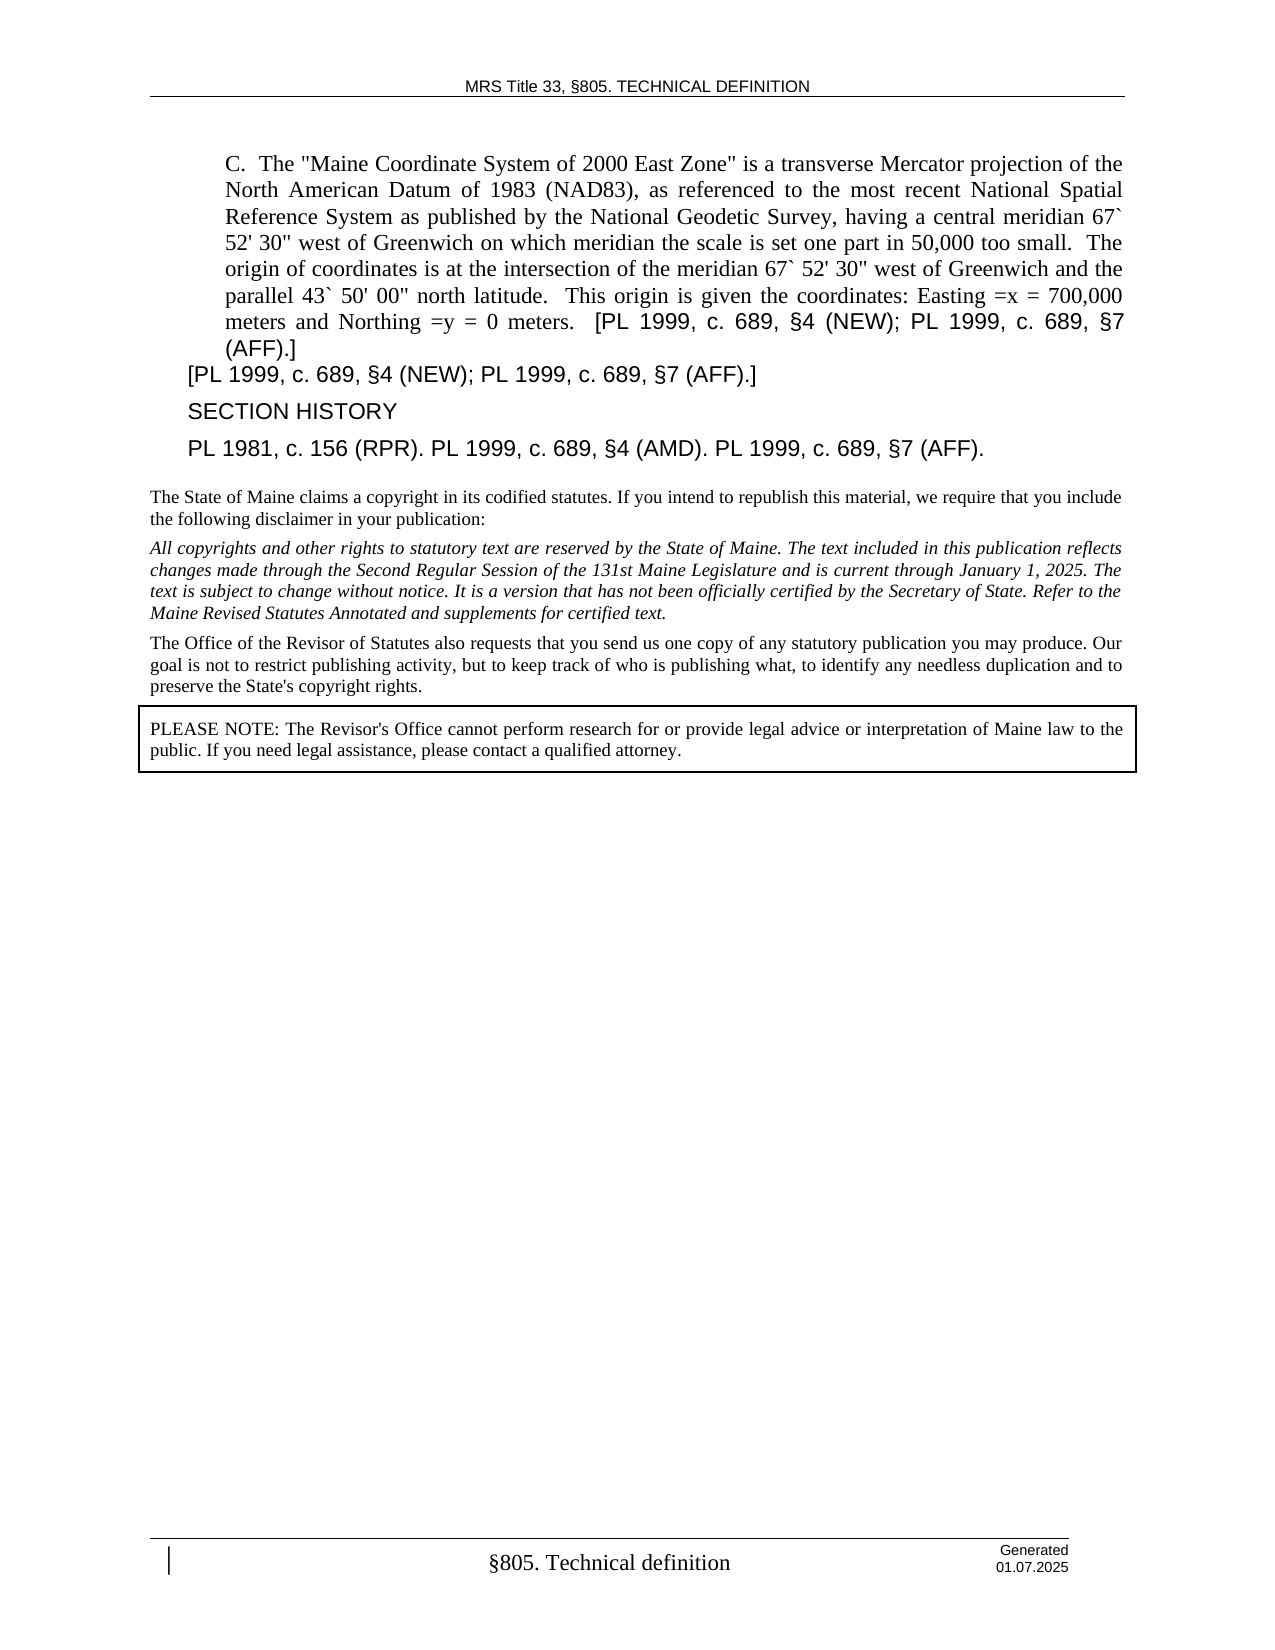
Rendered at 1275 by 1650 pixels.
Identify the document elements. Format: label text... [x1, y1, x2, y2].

text The State of Maine claims a copyright in its codified statutes. If you intend to republish this material, we require that you include the following disclaimer in your publication: [150, 486, 1125, 529]
text The Office of the Revisor of Statutes also requests that you send us one copy of any statutory publication you may produce. Our goal is not to restrict publishing activity, but to keep track of who is publishing what, to identify any needless duplication and to preserve the State's copyright rights. [150, 632, 1125, 697]
text [PL 1999, c. 689, §4 (NEW); PL 1999, c. 689, §7 (AFF).] [187, 361, 1125, 387]
text PL 1981, c. 156 (RPR). PL 1999, c. 689, §4 (AMD). PL 1999, c. 689, §7 (AFF). [187, 434, 1125, 461]
text All copyrights and other rights to statutory text are reserved by the State of Maine. The text included in this publication reflects changes made through the Second Regular Session of the 131st Maine Legislature and is current through January 1, 2025 . The text is subject to change without notice. It is a version that has not been officially certified by the Secretary of State. Refer to the Maine Revised Statutes Annotated and supplements for certified text. [150, 537, 1125, 623]
text SECTION HISTORY [187, 398, 1125, 424]
text PLEASE NOTE: The Revisor's Office cannot perform research for or provide legal advice or interpretation of Maine law to the public. If you need legal assistance, please contact a qualified attorney. [140, 707, 1135, 771]
text C. The "Maine Coordinate System of 2000 East Zone" is a transverse Mercator projection of the North American Datum of 1983 (NAD83), as referenced to the most recent National Spatial Reference System as published by the National Geodetic Survey, having a central meridian 67` 52' 30" west of Greenwich on which meridian the scale is set one part in 50,000 too small. The origin of coordinates is at the intersection of the meridian 67` 52' 30" west of Greenwich and the parallel 43` 50' 00" north latitude. This origin is given the coordinates: Easting =x = 700,000 meters and Northing =y = 0 meters. [PL 1999, c. 689, §4 (NEW); PL 1999, c. 689, §7 (AFF).] [225, 150, 1125, 361]
